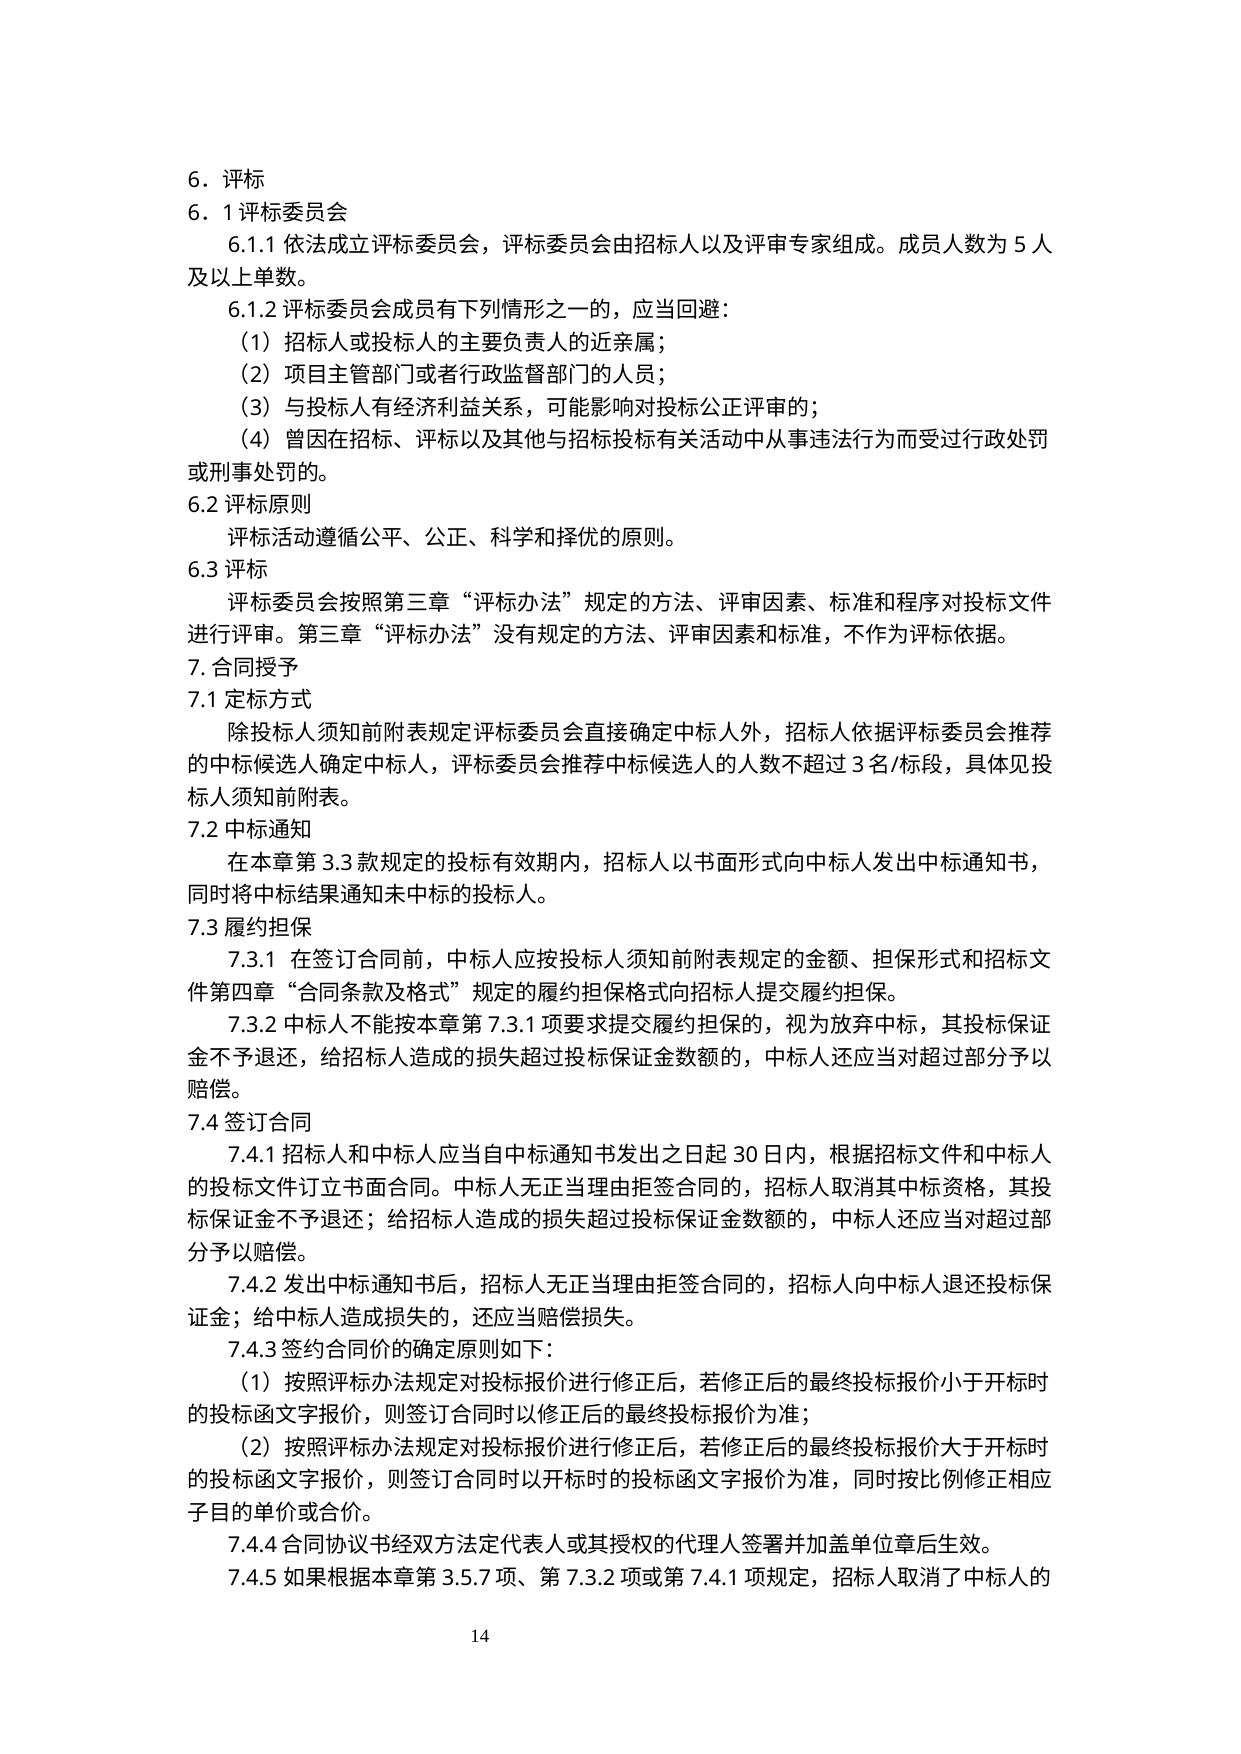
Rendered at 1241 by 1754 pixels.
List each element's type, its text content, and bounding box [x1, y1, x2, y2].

text 7.4.2 发出中标通知书后，招标人无正当理由拒签合同的，招标人向中标人退还投标保证金；给中标人造成损失的，还应当赔偿损失。 [187, 1267, 1053, 1332]
text 评标活动遵循公平、公正、科学和择优的原则。 [187, 519, 1053, 552]
text 7.3.1 在签订合同前，中标人应按投标人须知前附表规定的金额、担保形式和招标文件第四章“合同条款及格式”规定的履约担保格式向招标人提交履约担保。 [187, 942, 1053, 1007]
text 7.4.3签约合同价的确定原则如下： [187, 1332, 1053, 1364]
text 7.4.4合同协议书经双方法定代表人或其授权的代理人签署并加盖单位章后生效。 [187, 1527, 1053, 1559]
text （2）项目主管部门或者行政监督部门的人员； [187, 357, 1053, 389]
text 6．评标 [187, 162, 1053, 194]
text 7.4.1招标人和中标人应当自中标通知书发出之日起30日内，根据招标文件和中标人的投标文件订立书面合同。中标人无正当理由拒签合同的，招标人取消其中标资格，其投标保证金不予退还；给招标人造成的损失超过投标保证金数额的，中标人还应当对超过部分予以赔偿。 [187, 1137, 1053, 1267]
text 6.2 评标原则 [187, 487, 1053, 519]
text （2）按照评标办法规定对投标报价进行修正后，若修正后的最终投标报价大于开标时的投标函文字报价，则签订合同时以开标时的投标函文字报价为准，同时按比例修正相应子目的单价或合价。 [187, 1429, 1053, 1527]
text 7.3 履约担保 [187, 909, 1053, 942]
text （3）与投标人有经济利益关系，可能影响对投标公正评审的； [187, 389, 1053, 422]
text 7. 合同授予 [187, 649, 1053, 682]
text 6.1.1 依法成立评标委员会，评标委员会由招标人以及评审专家组成。成员人数为5人及以上单数。 [187, 227, 1053, 292]
text （4）曾因在招标、评标以及其他与招标投标有关活动中从事违法行为而受过行政处罚或刑事处罚的。 [187, 422, 1053, 487]
text 除投标人须知前附表规定评标委员会直接确定中标人外，招标人依据评标委员会推荐的中标候选人确定中标人，评标委员会推荐中标候选人的人数不超过3名/标段，具体见投标人须知前附表。 [187, 714, 1053, 812]
text 6．1评标委员会 [187, 194, 1053, 227]
text 7.4 签订合同 [187, 1104, 1053, 1137]
text 6.1.2 评标委员会成员有下列情形之一的，应当回避： [187, 292, 1053, 324]
text 6.3 评标 [187, 552, 1053, 584]
text 评标委员会按照第三章“评标办法”规定的方法、评审因素、标准和程序对投标文件进行评审。第三章“评标办法”没有规定的方法、评审因素和标准，不作为评标依据。 [187, 584, 1053, 649]
text 7.3.2 中标人不能按本章第7.3.1项要求提交履约担保的，视为放弃中标，其投标保证金不予退还，给招标人造成的损失超过投标保证金数额的，中标人还应当对超过部分予以赔偿。 [187, 1007, 1053, 1104]
text 7.1 定标方式 [187, 682, 1053, 714]
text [187, 1559, 1053, 1592]
text 7.2 中标通知 [187, 812, 1053, 844]
text 在本章第3.3款规定的投标有效期内，招标人以书面形式向中标人发出中标通知书，同时将中标结果通知未中标的投标人。 [187, 844, 1053, 909]
text （1）招标人或投标人的主要负责人的近亲属； [187, 324, 1053, 357]
text （1）按照评标办法规定对投标报价进行修正后，若修正后的最终投标报价小于开标时的投标函文字报价，则签订合同时以修正后的最终投标报价为准； [187, 1364, 1053, 1429]
